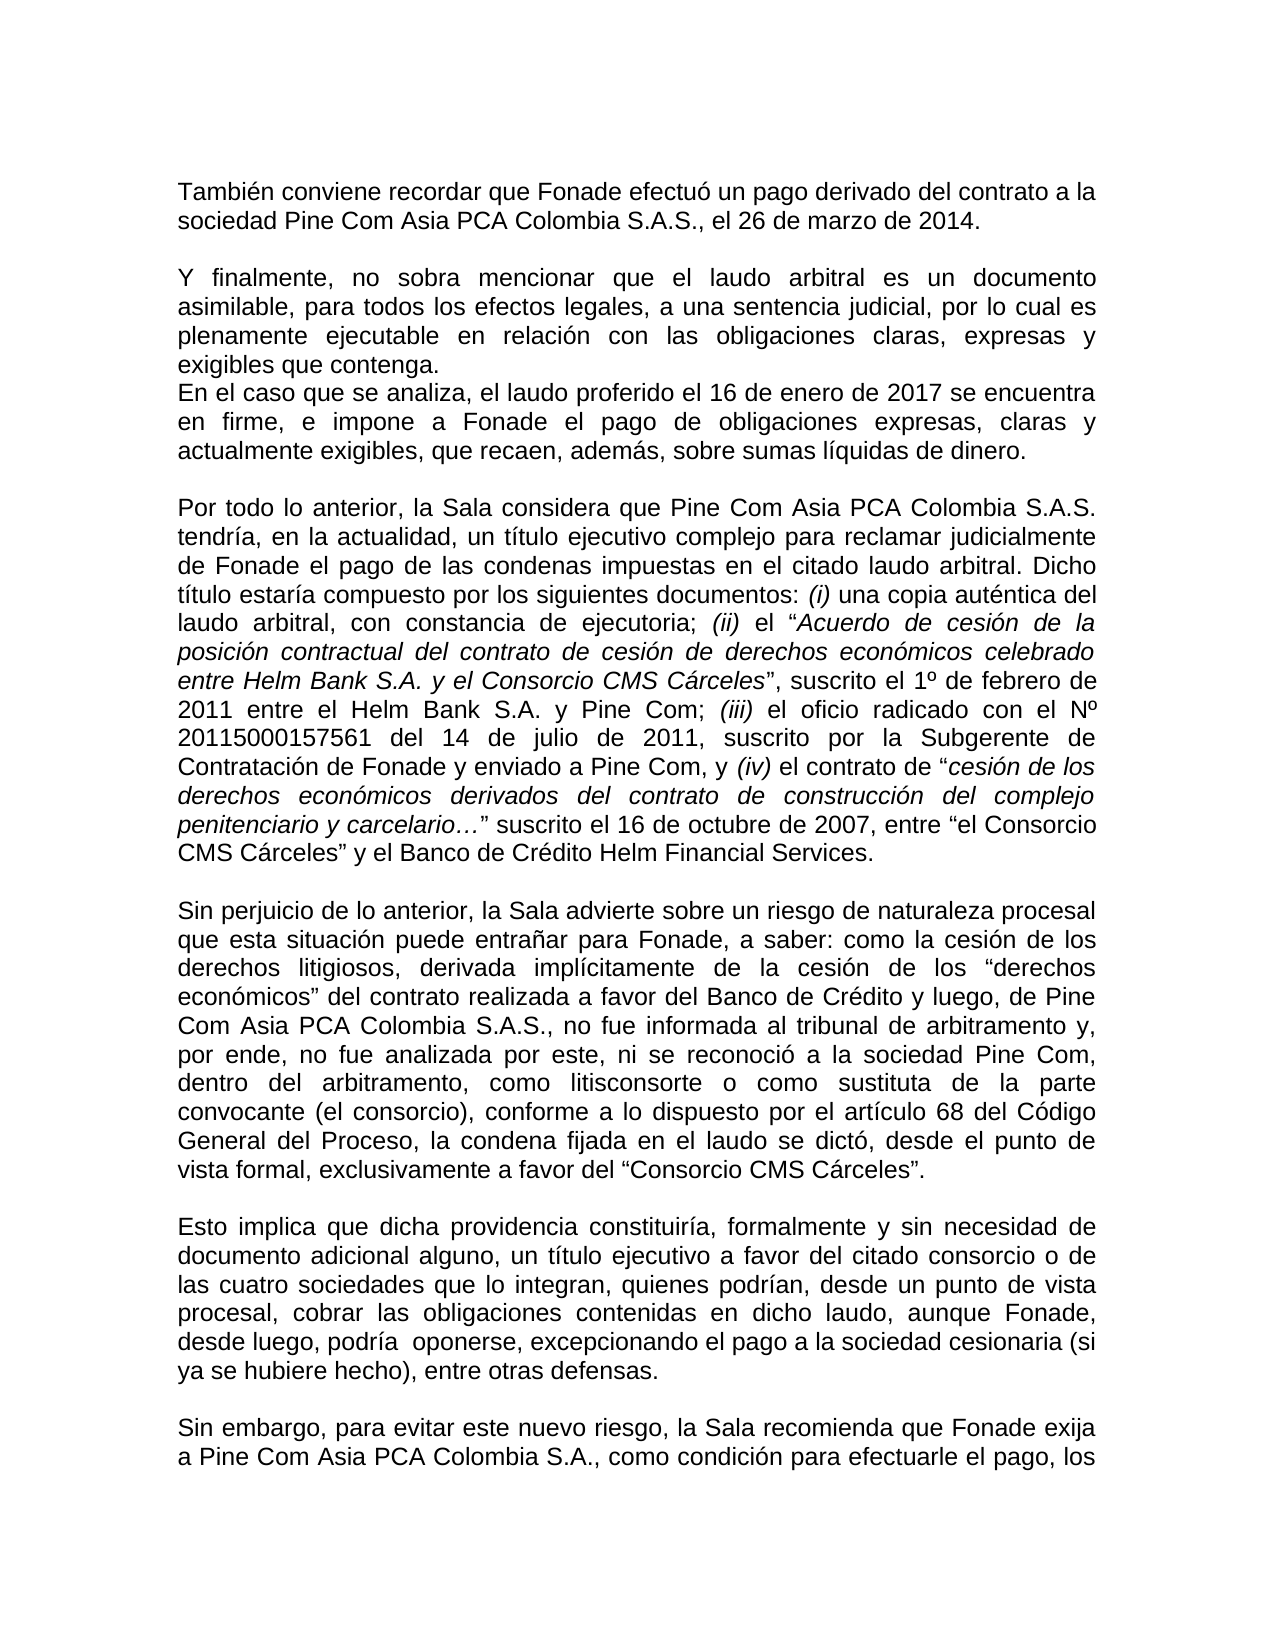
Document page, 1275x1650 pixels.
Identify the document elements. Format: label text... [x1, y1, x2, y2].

list También conviene recordar que Fonade efectuó un pago derivado del contrato a la sociedad Pine Com Asia PCA Colombia S.A.S., el 26 de marzo de 2014. [177, 177, 1098, 235]
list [177, 1413, 1098, 1471]
list En el caso que se analiza, el laudo proferido el 16 de enero de 2017 se encuentra en firme, e impone a Fonade el pago de obligaciones expresas, claras y actualmente exigibles, que recaen, además, sobre sumas líquidas de dinero. [177, 378, 1098, 465]
list Sin perjuicio de lo anterior, la Sala advierte sobre un riesgo de naturaleza procesal que esta situación puede entrañar para Fonade, a saber: como la cesión de los derechos litigiosos, derivada implícitamente de la cesión de los “derechos económicos” del contrato realizada a favor del Banco de Crédito y luego, de Pine Com Asia PCA Colombia S.A.S., no fue informada al tribunal de arbitramento y, por ende, no fue analizada por este, ni se reconoció a la sociedad Pine Com, dentro del arbitramento, como litisconsorte o como sustituta de la parte convocante (el consorcio), conforme a lo dispuesto por el artículo 68 del Código General del Proceso, la condena fijada en el laudo se dictó, desde el punto de vista formal, exclusivamente a favor del “Consorcio CMS Cárceles”. [177, 896, 1098, 1183]
list Y finalmente, no sobra mencionar que el laudo arbitral es un documento asimilable, para todos los efectos legales, a una sentencia judicial, por lo cual es plenamente ejecutable en relación con las obligaciones claras, expresas y exigibles que contenga. [177, 263, 1098, 378]
list Por todo lo anterior, la Sala considera que Pine Com Asia PCA Colombia S.A.S. tendría, en la actualidad, un título ejecutivo complejo para reclamar judicialmente de Fonade el pago de las condenas impuestas en el citado laudo arbitral. Dicho título estaría compuesto por los siguientes documentos: (i) una copia auténtica del laudo arbitral, con constancia de ejecutoria; (ii) el “Acuerdo de cesión de la posición contractual del contrato de cesión de derechos económicos celebrado entre Helm Bank S.A. y el Consorcio CMS Cárceles”, suscrito el 1º de febrero de 2011 entre el Helm Bank S.A. y Pine Com; (iii) el oficio radicado con el Nº 20115000157561 del 14 de julio de 2011, suscrito por la Subgerente de Contratación de Fonade y enviado a Pine Com, y (iv) el contrato de “cesión de los derechos económicos derivados del contrato de construcción del complejo penitenciario y carcelario…” suscrito el 16 de octubre de 2007, entre “el Consorcio CMS Cárceles” y el Banco de Crédito Helm Financial Services. [177, 493, 1098, 867]
list Esto implica que dicha providencia constituiría, formalmente y sin necesidad de documento adicional alguno, un título ejecutivo a favor del citado consorcio o de las cuatro sociedades que lo integran, quienes podrían, desde un punto de vista procesal, cobrar las obligaciones contenidas en dicho laudo, aunque Fonade, desde luego, podría oponerse, excepcionando el pago a la sociedad cesionaria (si ya se hubiere hecho), entre otras defensas. [177, 1212, 1098, 1385]
